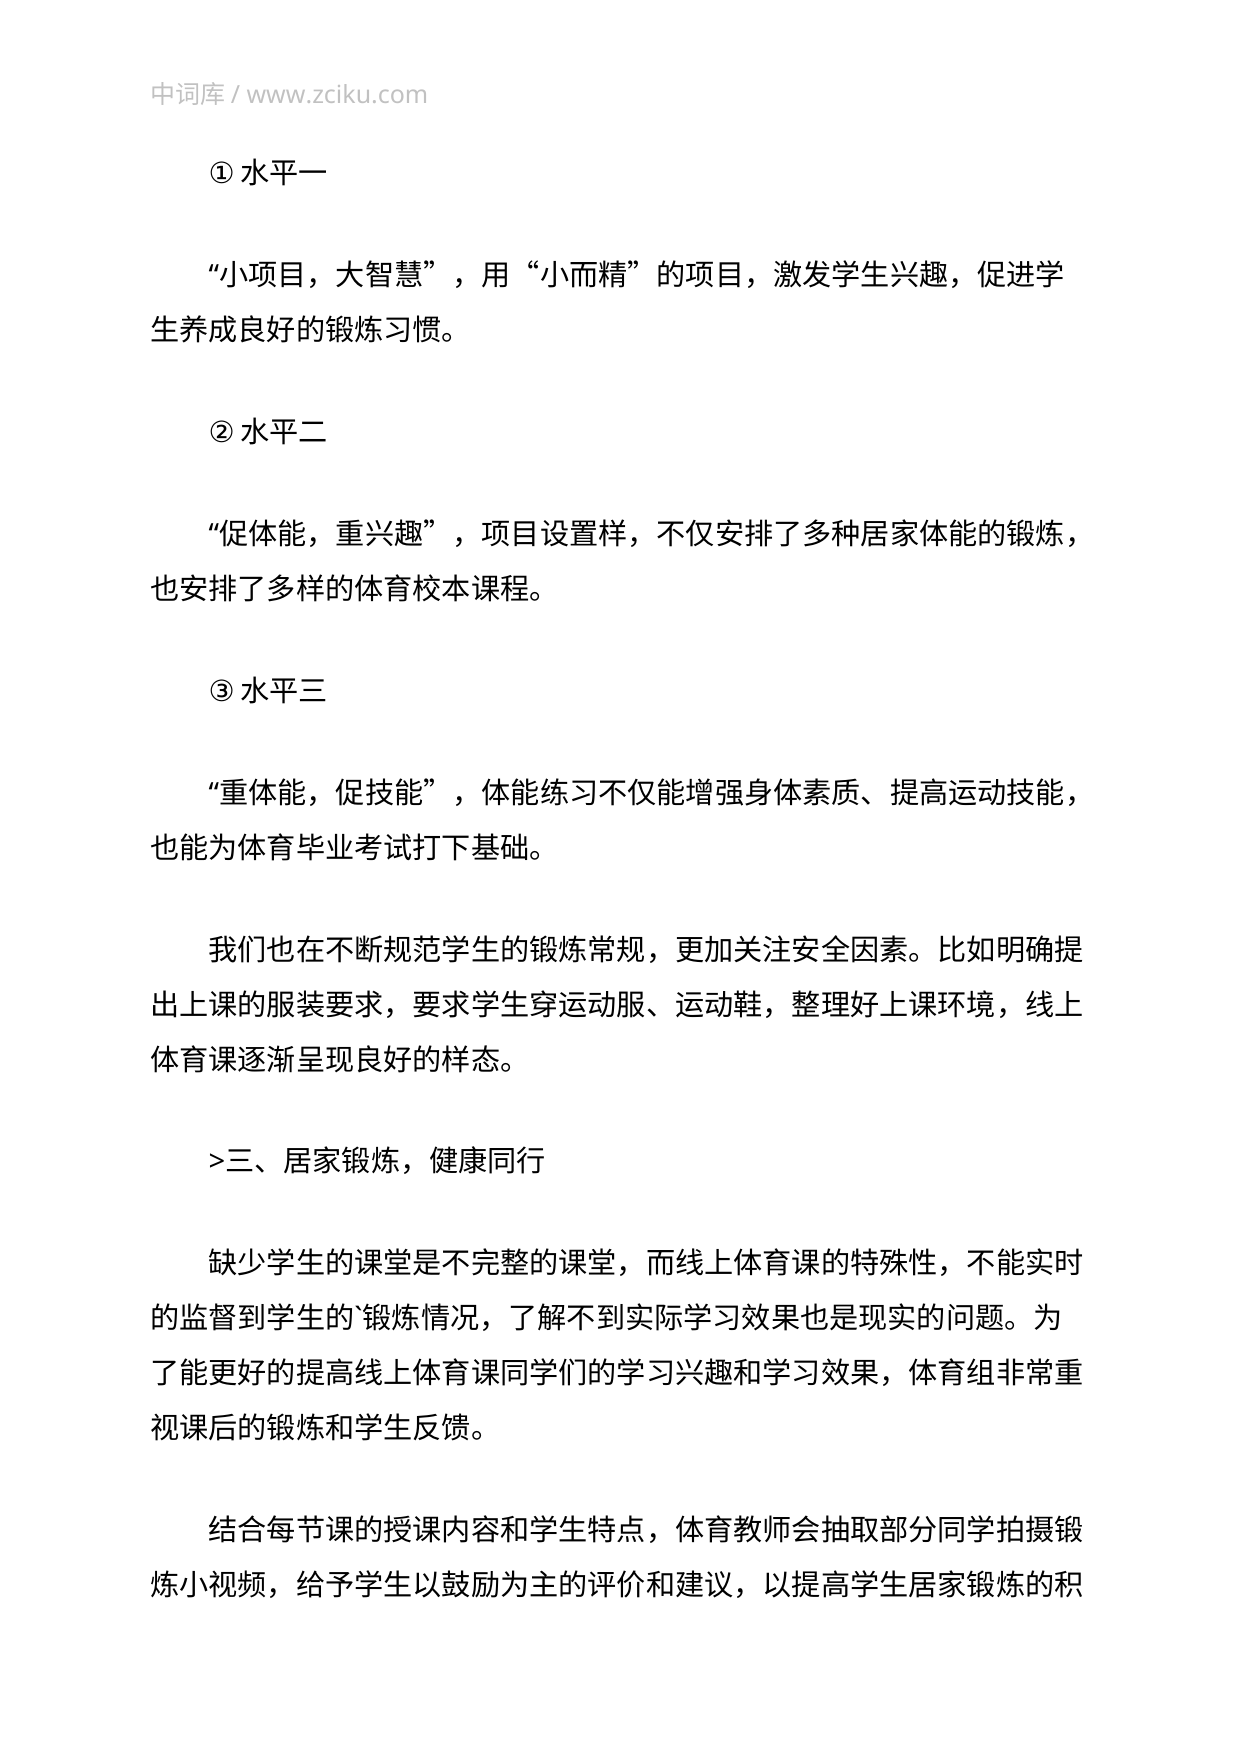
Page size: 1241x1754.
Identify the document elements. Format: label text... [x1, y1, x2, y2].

text “促体能，重兴趣”，项目设置样，不仅安排了多种居家体能的锻炼，也安排了多样的体育校本课程。 [150, 511, 1090, 608]
text ③水平三 [150, 667, 1090, 710]
text “小项目，大智慧”，用“小而精”的项目，激发学生兴趣，促进学生养成良好的锻炼习惯。 [150, 252, 1090, 349]
text 缺少学生的课堂是不完整的课堂，而线上体育课的特殊性，不能实时的监督到学生的`锻炼情况，了解不到实际学习效果也是现实的问题。为了能更好的提高线上体育课同学们的学习兴趣和学习效果，体育组非常重视课后的锻炼和学生反馈。 [150, 1240, 1090, 1447]
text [150, 1506, 1090, 1603]
text “重体能，促技能”，体能练习不仅能增强身体素质、提高运动技能，也能为体育毕业考试打下基础。 [150, 769, 1090, 867]
text 我们也在不断规范学生的锻炼常规，更加关注安全因素。比如明确提出上课的服装要求，要求学生穿运动服、运动鞋，整理好上课环境，线上体育课逐渐呈现良好的样态。 [150, 926, 1090, 1078]
text ②水平二 [150, 409, 1090, 451]
text >三、居家锻炼，健康同行 [150, 1138, 1090, 1180]
text ①水平一 [150, 150, 1090, 192]
